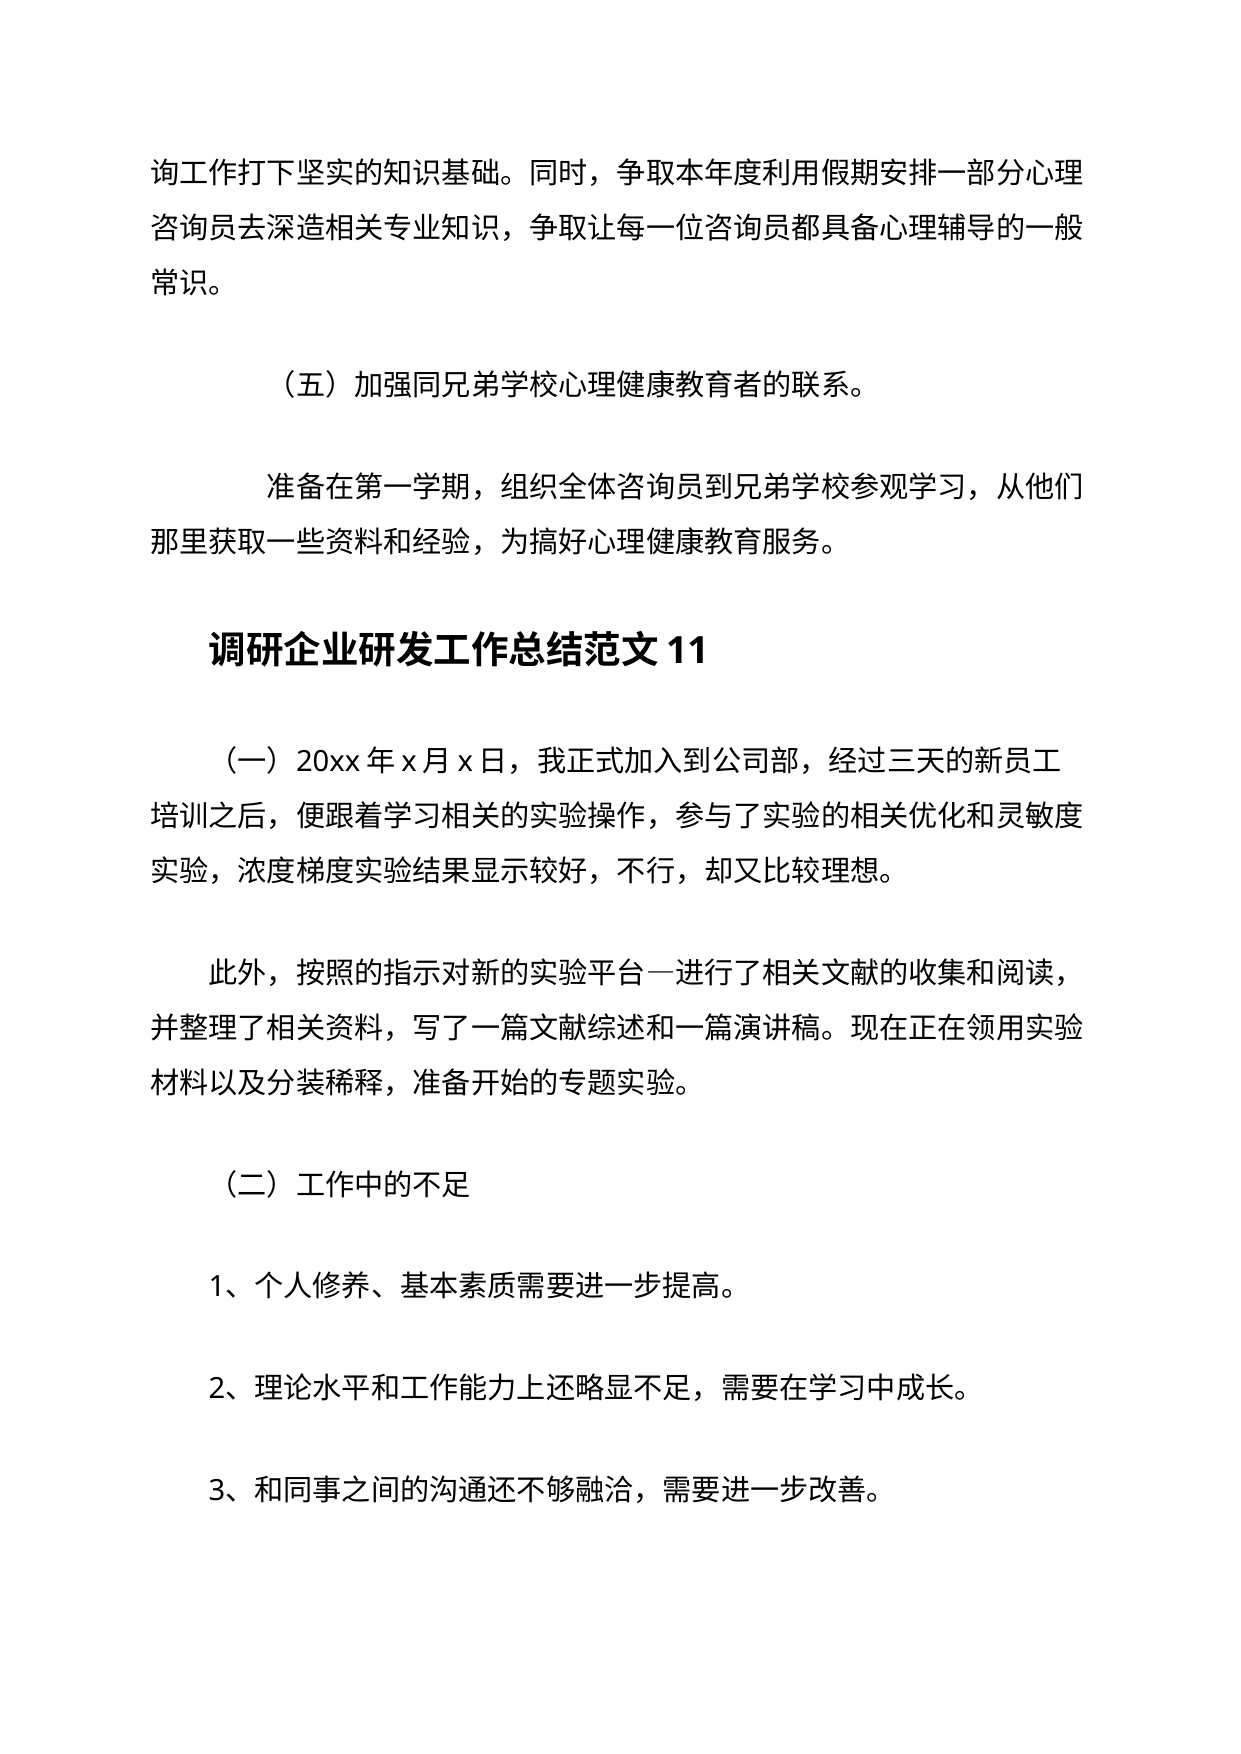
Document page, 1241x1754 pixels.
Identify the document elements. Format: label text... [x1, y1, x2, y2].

text （五）加强同兄弟学校心理健康教育者的联系。 [150, 362, 1090, 404]
text 调研企业研发工作总结范文11 [150, 620, 1090, 675]
text 此外，按照的指示对新的实验平台—进行了相关文献的收集和阅读，并整理了相关资料，写了一篇文献综述和一篇演讲稿。现在正在领用实验材料以及分装稀释，准备开始的专题实验。 [150, 949, 1090, 1102]
text （二）工作中的不足 [150, 1161, 1090, 1203]
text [150, 150, 1090, 302]
text （一）20xx年x月x日，我正式加入到公司部，经过三天的新员工培训之后，便跟着学习相关的实验操作，参与了实验的相关优化和灵敏度实验，浓度梯度实验结果显示较好，不行，却又比较理想。 [150, 738, 1090, 890]
text 2、理论水平和工作能力上还略显不足，需要在学习中成长。 [150, 1365, 1090, 1407]
text 1、个人修养、基本素质需要进一步提高。 [150, 1263, 1090, 1305]
text 3、和同事之间的沟通还不够融洽，需要进一步改善。 [150, 1467, 1090, 1509]
text 准备在第一学期，组织全体咨询员到兄弟学校参观学习，从他们那里获取一些资料和经验，为搞好心理健康教育服务。 [150, 463, 1090, 561]
